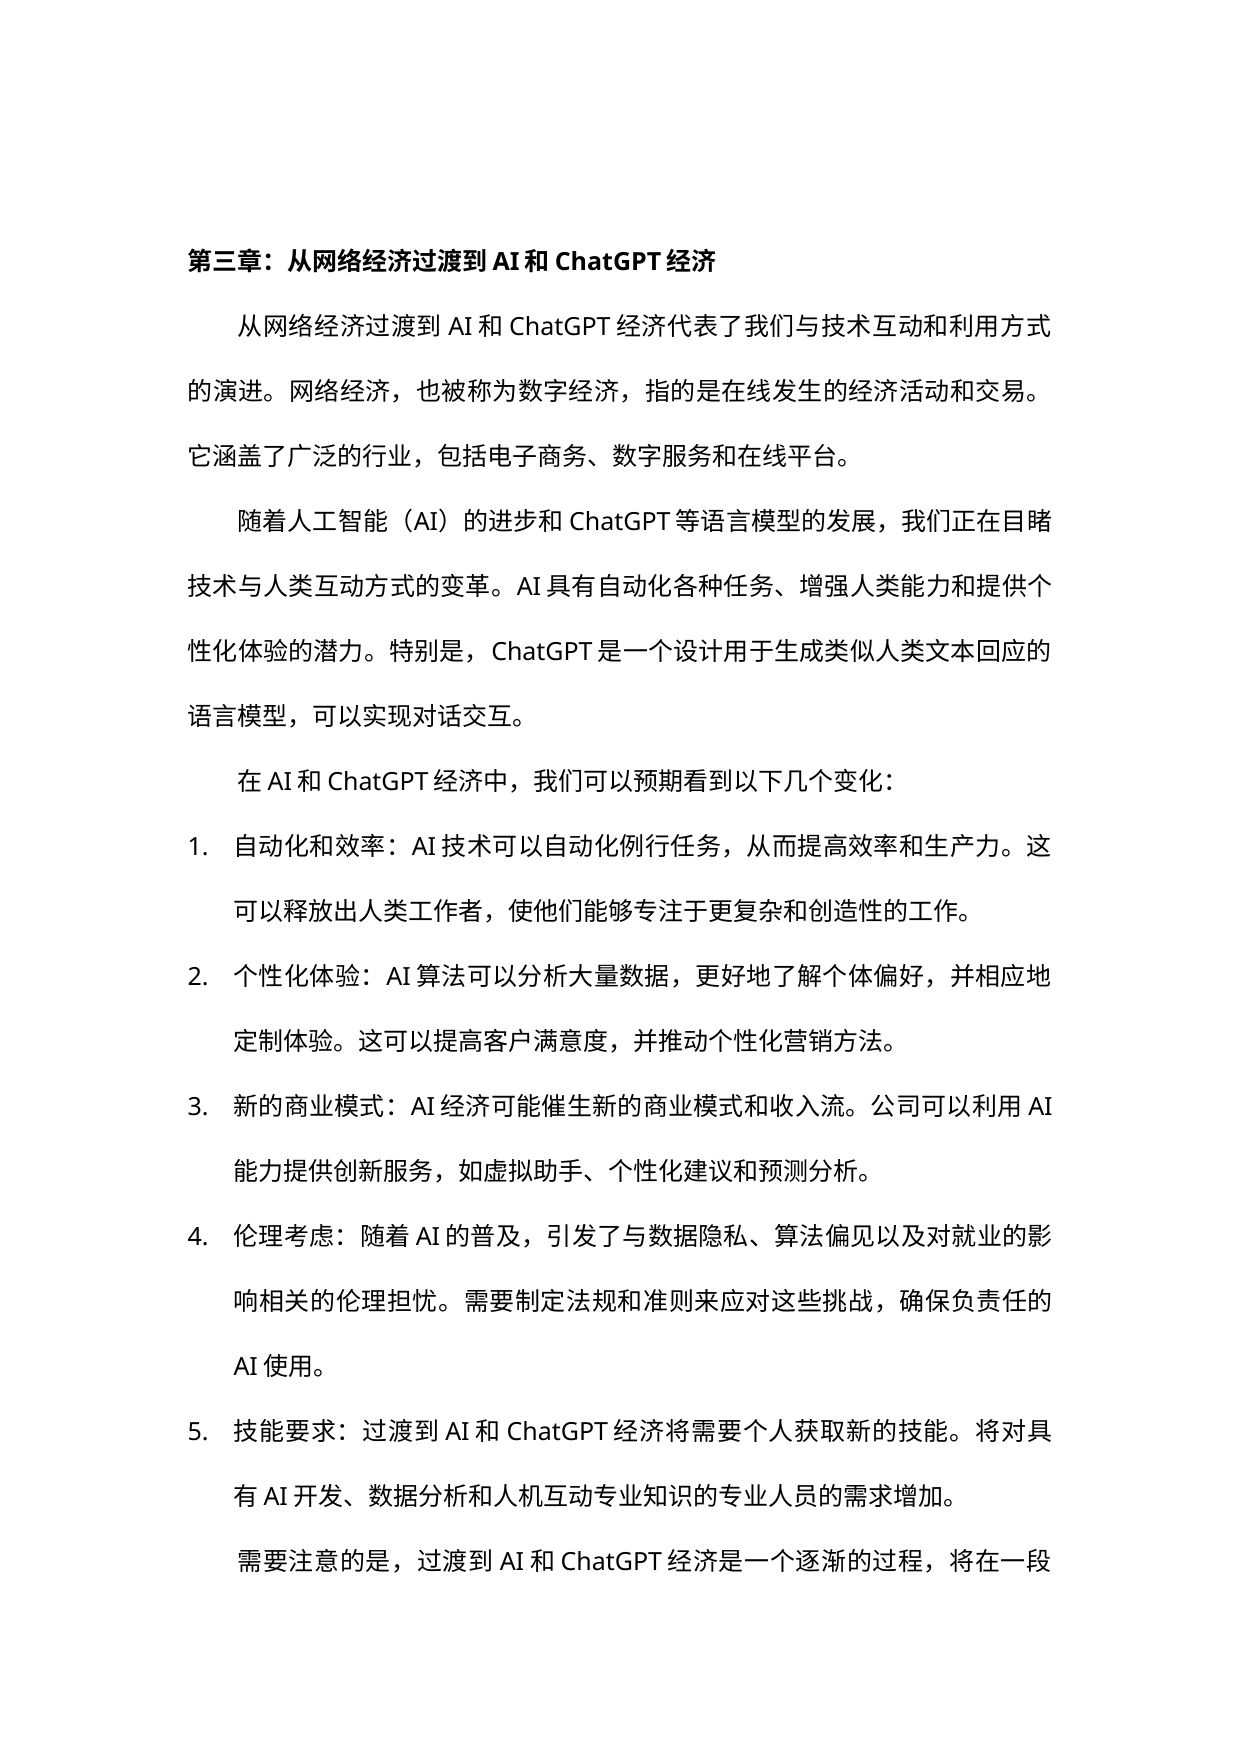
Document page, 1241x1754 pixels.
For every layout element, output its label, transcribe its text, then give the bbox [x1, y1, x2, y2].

list 新的商业模式：AI经济可能催生新的商业模式和收入流。公司可以利用AI能力提供创新服务，如虚拟助手、个性化建议和预测分析。 [187, 1072, 1053, 1202]
text 第三章：从网络经济过渡到AI和ChatGPT经济 [187, 227, 1053, 292]
text 随着人工智能（AI）的进步和ChatGPT等语言模型的发展，我们正在目睹技术与人类互动方式的变革。AI具有自动化各种任务、增强人类能力和提供个性化体验的潜力。特别是，ChatGPT是一个设计用于生成类似人类文本回应的语言模型，可以实现对话交互。 [187, 487, 1053, 747]
list 伦理考虑：随着AI的普及，引发了与数据隐私、算法偏见以及对就业的影响相关的伦理担忧。需要制定法规和准则来应对这些挑战，确保负责任的AI使用。 [187, 1202, 1053, 1397]
text 在AI和ChatGPT经济中，我们可以预期看到以下几个变化： [187, 747, 1053, 812]
list 个性化体验：AI算法可以分析大量数据，更好地了解个体偏好，并相应地定制体验。这可以提高客户满意度，并推动个性化营销方法。 [187, 942, 1053, 1072]
text 从网络经济过渡到AI和ChatGPT经济代表了我们与技术互动和利用方式的演进。网络经济，也被称为数字经济，指的是在线发生的经济活动和交易。它涵盖了广泛的行业，包括电子商务、数字服务和在线平台。 [187, 292, 1053, 487]
list 自动化和效率：AI技术可以自动化例行任务，从而提高效率和生产力。这可以释放出人类工作者，使他们能够专注于更复杂和创造性的工作。 [187, 812, 1053, 942]
list 技能要求：过渡到AI和ChatGPT经济将需要个人获取新的技能。将对具有AI开发、数据分析和人机互动专业知识的专业人员的需求增加。 [187, 1397, 1053, 1527]
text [187, 1527, 1053, 1592]
